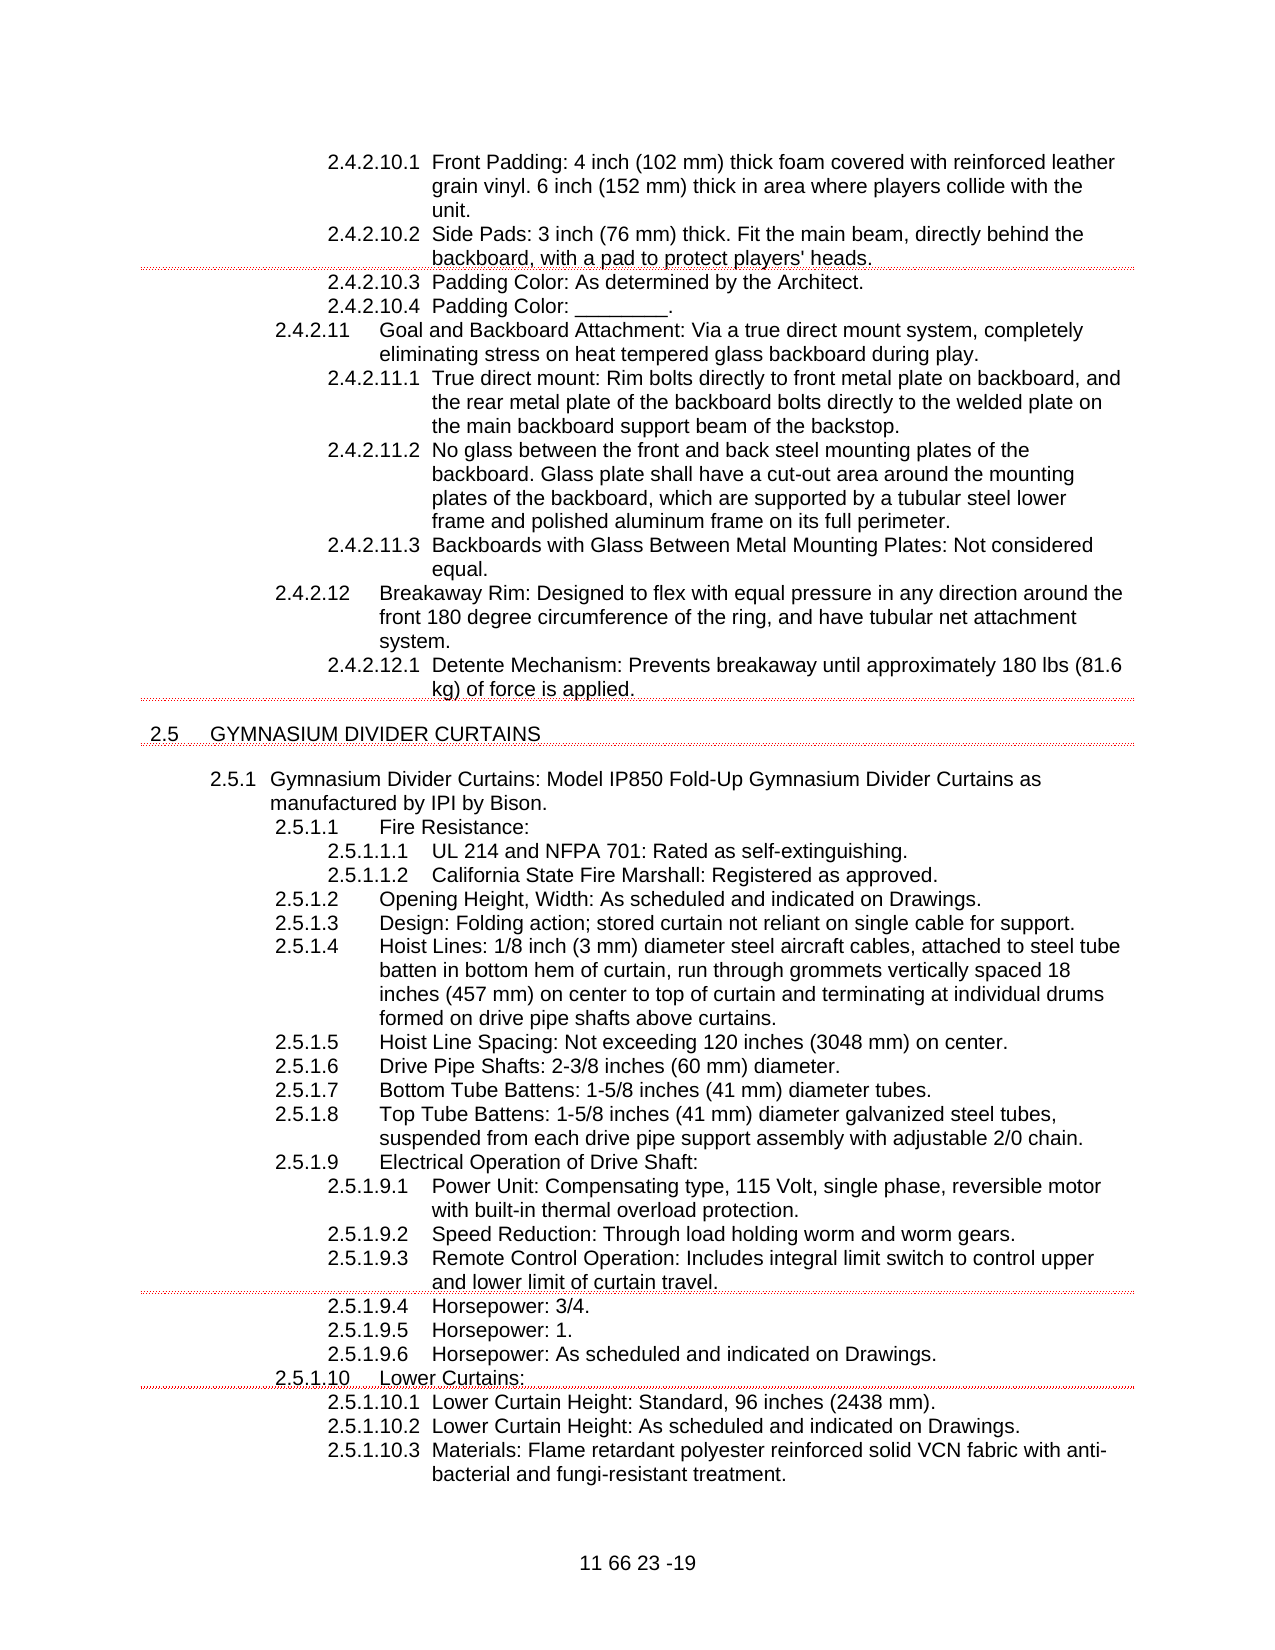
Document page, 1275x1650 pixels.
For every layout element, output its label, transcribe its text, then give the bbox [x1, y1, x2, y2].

list Hoist Line Spacing: Not exceeding 120 inches (3048 mm) on center. [275, 1030, 1125, 1054]
list GYMNASIUM DIVIDER CURTAINS [150, 722, 1125, 746]
list Horsepower: As scheduled and indicated on Drawings. [327, 1342, 1125, 1366]
list True direct mount: Rim bolts directly to front metal plate on backboard, and the rear metal plate of the backboard bolts directly to the welded plate on the main backboard support beam of the backstop. [327, 366, 1125, 437]
list Speed Reduction: Through load holding worm and worm gears. [327, 1222, 1125, 1246]
list Design: Folding action; stored curtain not reliant on single cable for support. [275, 910, 1125, 934]
list Electrical Operation of Drive Shaft: [275, 1150, 1125, 1174]
list Horsepower: 3/4. [327, 1294, 1125, 1318]
list Bottom Tube Battens: 1-5/8 inches (41 mm) diameter tubes. [275, 1078, 1125, 1102]
list Top Tube Battens: 1-5/8 inches (41 mm) diameter galvanized steel tubes, suspended from each drive pipe support assembly with adjustable 2/0 chain. [275, 1102, 1125, 1150]
list Fire Resistance: [275, 814, 1125, 838]
list Lower Curtain Height: Standard, 96 inches (2438 mm). [327, 1389, 1125, 1413]
list Power Unit: Compensating type, 115 Volt, single phase, reversible motor with built-in thermal overload protection. [327, 1174, 1125, 1222]
list Horsepower: 1. [327, 1318, 1125, 1342]
list Lower Curtain Height: As scheduled and indicated on Drawings. [327, 1413, 1125, 1437]
list Remote Control Operation: Includes integral limit switch to control upper and lower limit of curtain travel. [327, 1246, 1125, 1294]
list Drive Pipe Shafts: 2-3/8 inches (60 mm) diameter. [275, 1054, 1125, 1078]
list Padding Color: As determined by the Architect. [327, 270, 1125, 294]
list UL 214 and NFPA 701: Rated as self-extinguishing. [327, 838, 1125, 862]
list Side Pads: 3 inch (76 mm) thick. Fit the main beam, directly behind the backboard, with a pad to protect players' heads. [327, 222, 1125, 270]
list Backboards with Glass Between Metal Mounting Plates: Not considered equal. [327, 533, 1125, 581]
list Gymnasium Divider Curtains: Model IP850 Fold-Up Gymnasium Divider Curtains as manufactured by IPI by Bison. [210, 767, 1125, 814]
list Opening Height, Width: As scheduled and indicated on Drawings. [275, 886, 1125, 910]
list Breakaway Rim: Designed to flex with equal pressure in any direction around the front 180 degree circumference of the ring, and have tubular net attachment system. [275, 581, 1125, 653]
list Padding Color: ________. [327, 294, 1125, 318]
list No glass between the front and back steel mounting plates of the backboard. Glass plate shall have a cut-out area around the mounting plates of the backboard, which are supported by a tubular steel lower frame and polished aluminum frame on its full perimeter. [327, 437, 1125, 533]
list Detente Mechanism: Prevents breakaway until approximately 180 lbs (81.6 kg) of force is applied. [327, 653, 1125, 701]
list Front Padding: 4 inch (102 mm) thick foam covered with reinforced leather grain vinyl. 6 inch (152 mm) thick in area where players collide with the unit. [327, 150, 1125, 222]
list Lower Curtains: [275, 1366, 1125, 1389]
list Hoist Lines: 1/8 inch (3 mm) diameter steel aircraft cables, attached to steel tube batten in bottom hem of curtain, run through grommets vertically spaced 18 inches (457 mm) on center to top of curtain and terminating at individual drums formed on drive pipe shafts above curtains. [275, 934, 1125, 1030]
list Goal and Backboard Attachment: Via a true direct mount system, completely eliminating stress on heat tempered glass backboard during play. [275, 318, 1125, 366]
list Materials: Flame retardant polyester reinforced solid VCN fabric with anti-bacterial and fungi-resistant treatment. [327, 1437, 1125, 1485]
list California State Fire Marshall: Registered as approved. [327, 862, 1125, 886]
